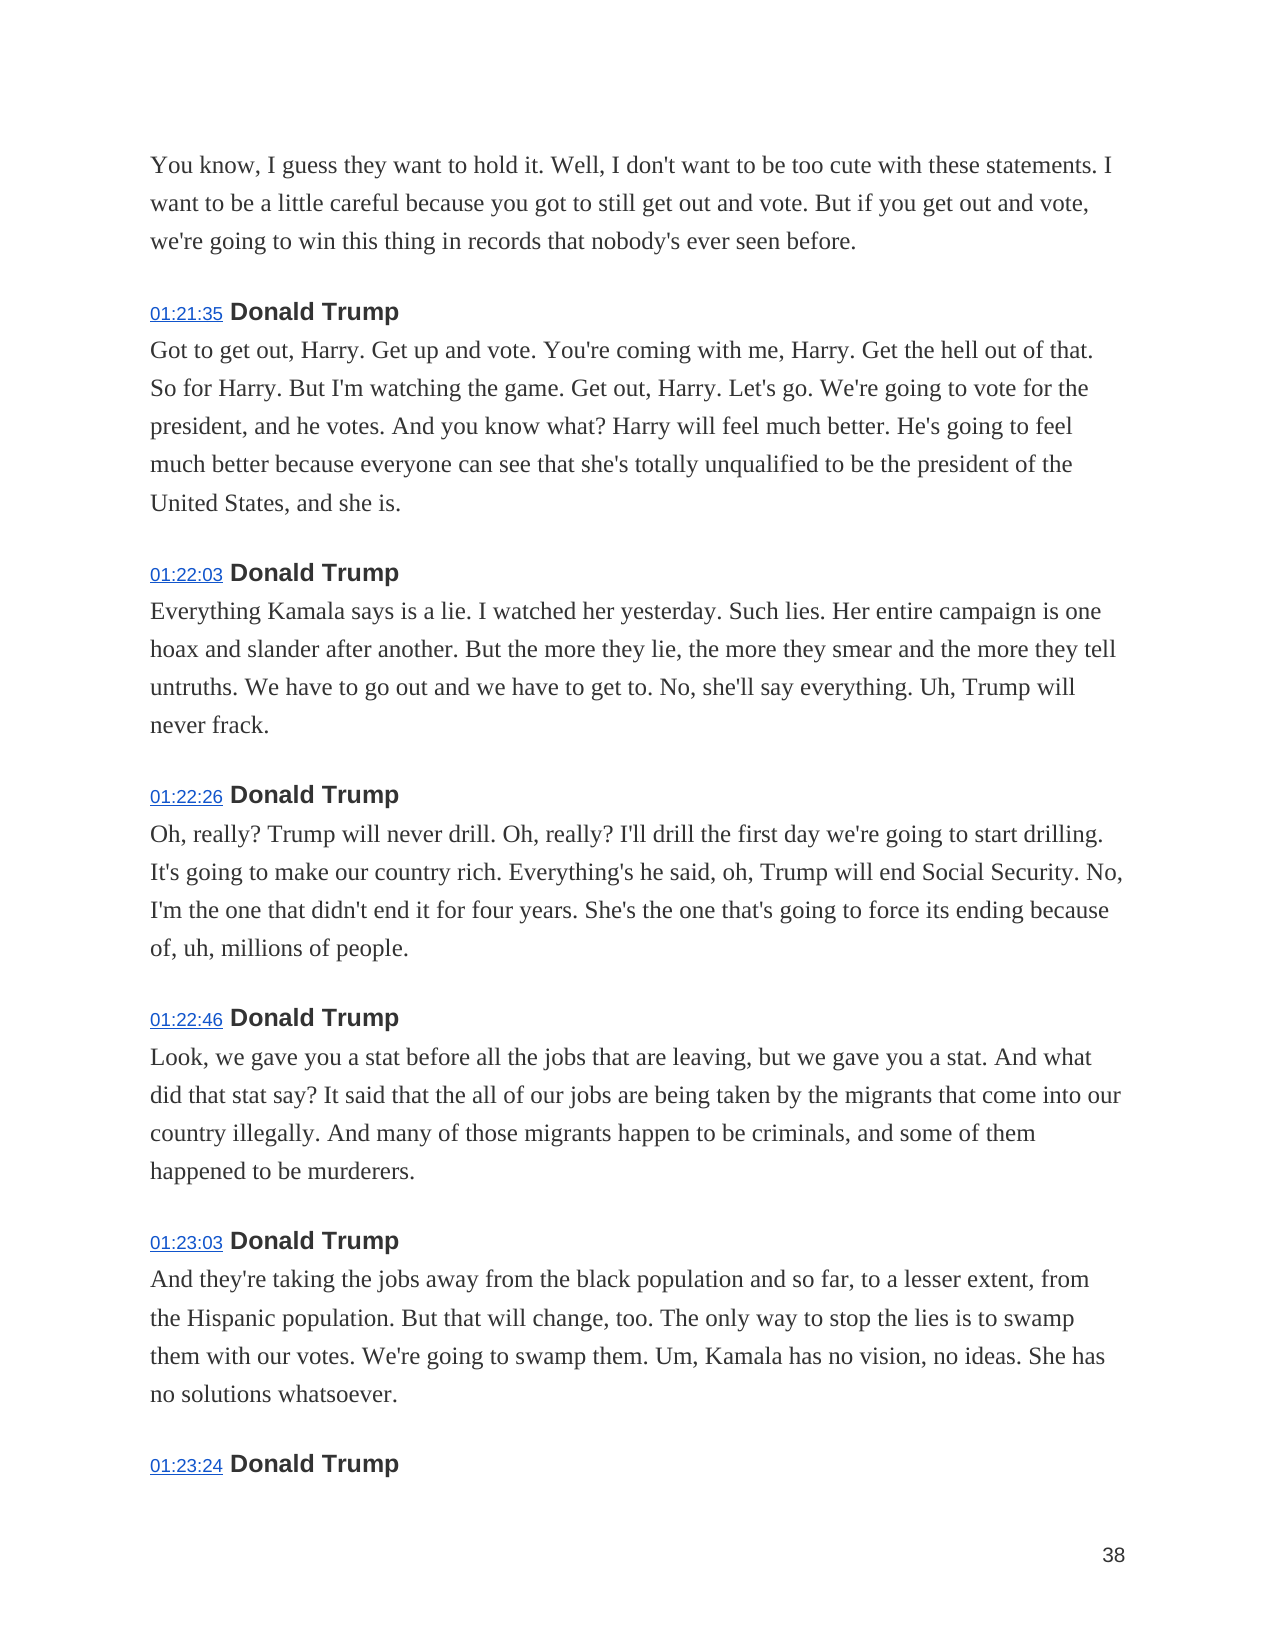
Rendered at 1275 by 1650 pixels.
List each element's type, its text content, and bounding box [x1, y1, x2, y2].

text 01:23:24 Donald Trump [150, 1449, 1125, 1478]
text 01:23:03 Donald Trump [150, 1226, 1125, 1255]
text 01:21:35 Donald Trump [150, 296, 1125, 325]
text Look, we gave you a stat before all the jobs that are leaving, but we gave you a stat. And what did that stat say? It said that the all of our jobs are being taken by the migrants that come into our country illegally. And many of those migrants happen to be criminals, and some of them happened to be murderers. [150, 1042, 1125, 1185]
text And they're taking the jobs away from the black population and so far, to a lesser extent, from the Hispanic population. But that will change, too. The only way to stop the lies is to swamp them with our votes. We're going to swamp them. Um, Kamala has no vision, no ideas. She has no solutions whatsoever. [150, 1264, 1125, 1408]
text Oh, really? Trump will never drill. Oh, really? I'll drill the first day we're going to start drilling. It's going to make our country rich. Everything's he said, oh, Trump will end Social Security. No, I'm the one that didn't end it for four years. She's the one that's going to force its ending because of, uh, millions of people. [150, 819, 1125, 962]
text Everything Kamala says is a lie. I watched her yesterday. Such lies. Her entire campaign is one hoax and slander after another. But the more they lie, the more they smear and the more they tell untruths. We have to go out and we have to get to. No, she'll say everything. Uh, Trump will never frack. [150, 596, 1125, 739]
text 01:22:46 Donald Trump [150, 1003, 1125, 1032]
text You know, I guess they want to hold it. Well, I don't want to be too cute with these statements. I want to be a little careful because you got to still get out and vote. But if you get out and vote, we're going to win this thing in records that nobody's ever seen before. [150, 150, 1125, 255]
text Got to get out, Harry. Get up and vote. You're coming with me, Harry. Get the hell out of that. So for Harry. But I'm watching the game. Get out, Harry. Let's go. We're going to vote for the president, and he votes. And you know what? Harry will feel much better. He's going to feel much better because everyone can see that she's totally unqualified to be the president of the United States, and she is. [150, 335, 1125, 516]
text 01:22:03 Donald Trump [150, 558, 1125, 586]
text 01:22:26 Donald Trump [150, 781, 1125, 809]
